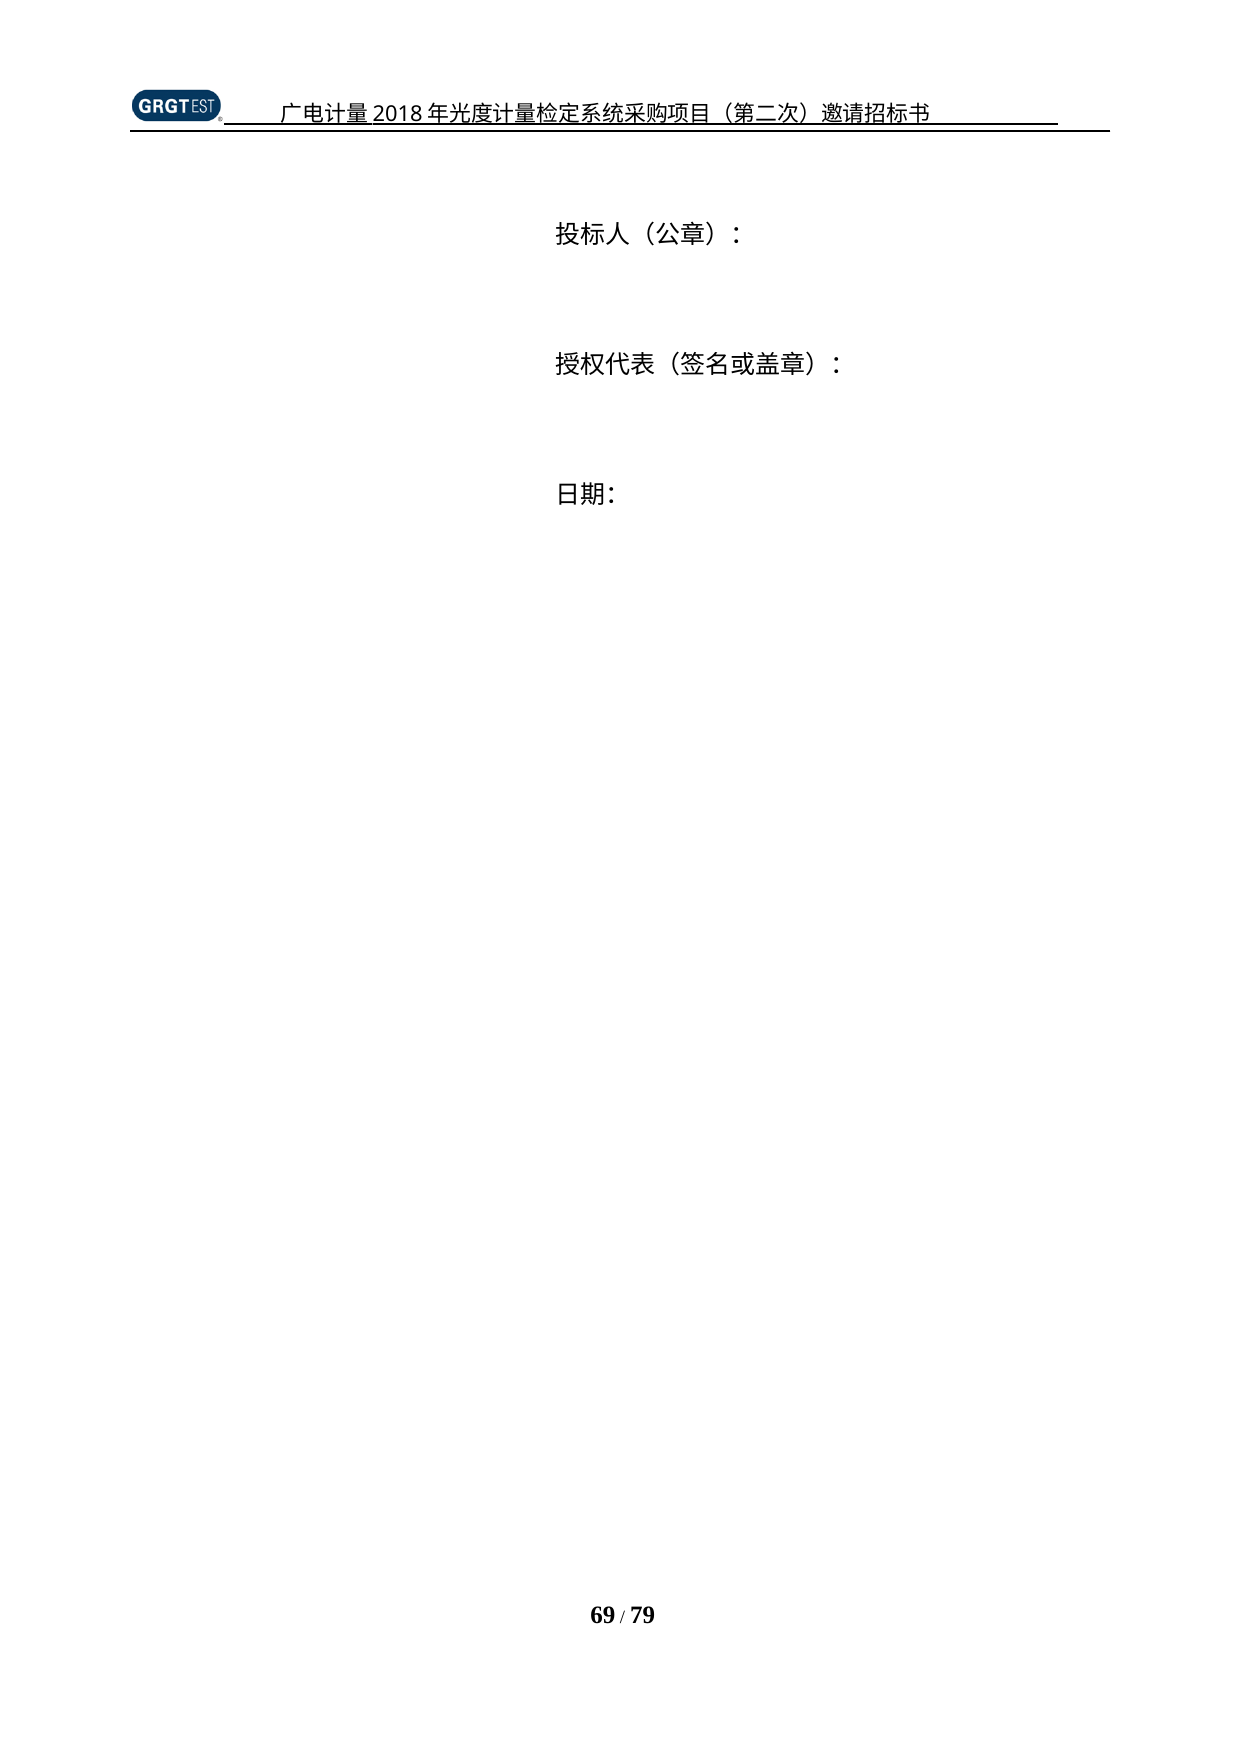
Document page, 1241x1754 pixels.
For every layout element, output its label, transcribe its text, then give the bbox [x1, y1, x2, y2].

text 授权代表（签名或盖章）： [130, 330, 1110, 395]
text 日期： [130, 460, 1110, 525]
picture [129, 88, 224, 122]
text 投标人（公章）： [130, 200, 1110, 265]
